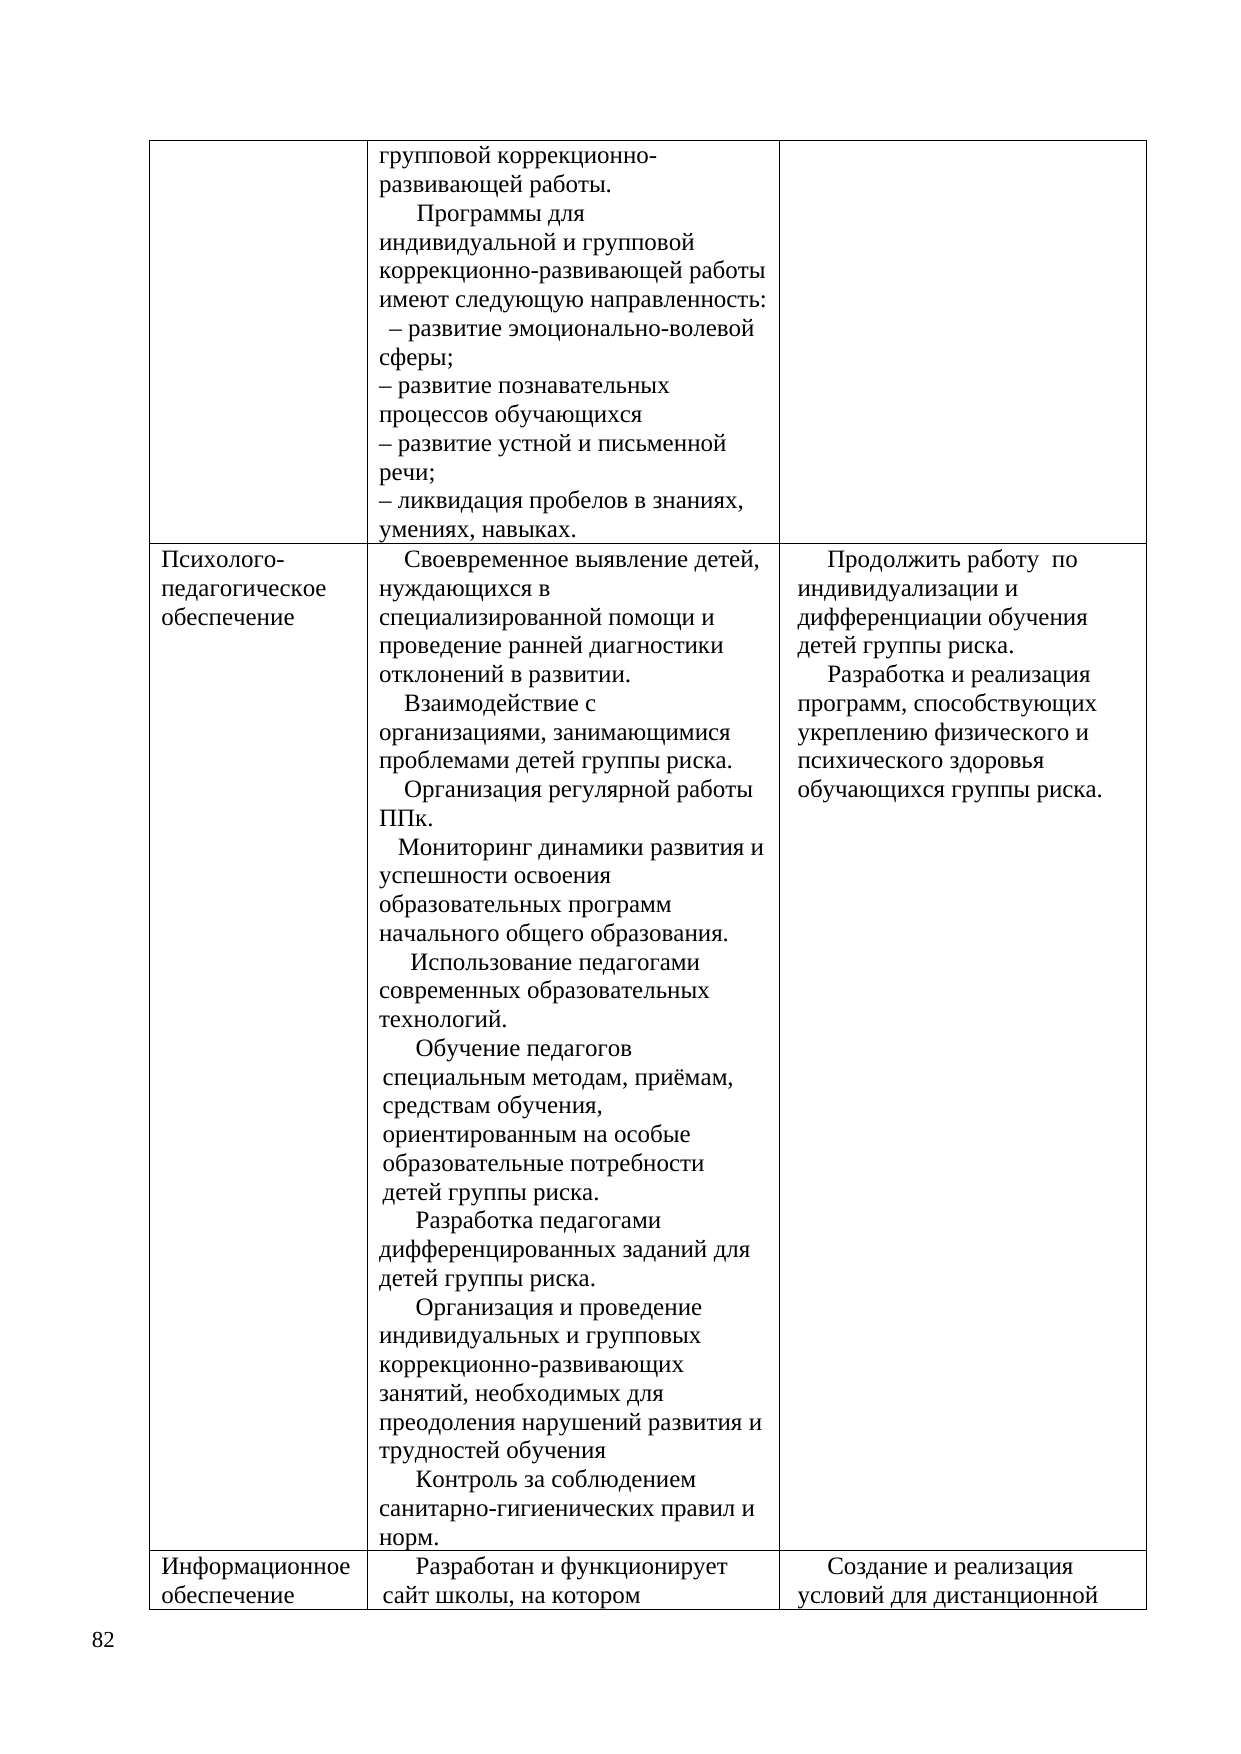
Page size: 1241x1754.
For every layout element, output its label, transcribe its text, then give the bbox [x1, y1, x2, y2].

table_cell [150, 141, 367, 543]
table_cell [150, 1551, 367, 1609]
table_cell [368, 141, 779, 543]
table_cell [780, 141, 1146, 543]
table_cell Психолого-педагогическое обеспечение [150, 544, 367, 1550]
table_cell Своевременное выявление детей, нуждающихся в специализированной помощи и проведение ранней диагностики отклонений в развитии. Взаимодействие с организациями, занимающимися проблемами детей группы риска. Организация регулярной работы ППк. Мониторинг динамики развития и успешности освоения образовательных программ начального общего образования. Использование педагогами современных образовательных технологий. Обучение педагогов специальным методам, приёмам, средствам обучения, ориентированным на особые образовательные потребности детей группы риска. Разработка педагогами дифференцированных заданий для детей группы риска. Организация и проведение индивидуальных и групповых коррекционно-развивающих занятий, необходимых для преодоления нарушений развития и трудностей обучения Контроль за соблюдением санитарно-гигиенических правил и норм. [368, 544, 779, 1550]
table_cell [368, 1551, 779, 1609]
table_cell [780, 1551, 1146, 1609]
table_cell Продолжить работу по индивидуализации и дифференциации обучения детей группы риска. Разработка и реализация программ, способствующих укреплению физического и психического здоровья обучающихся группы риска. [780, 544, 1146, 1550]
